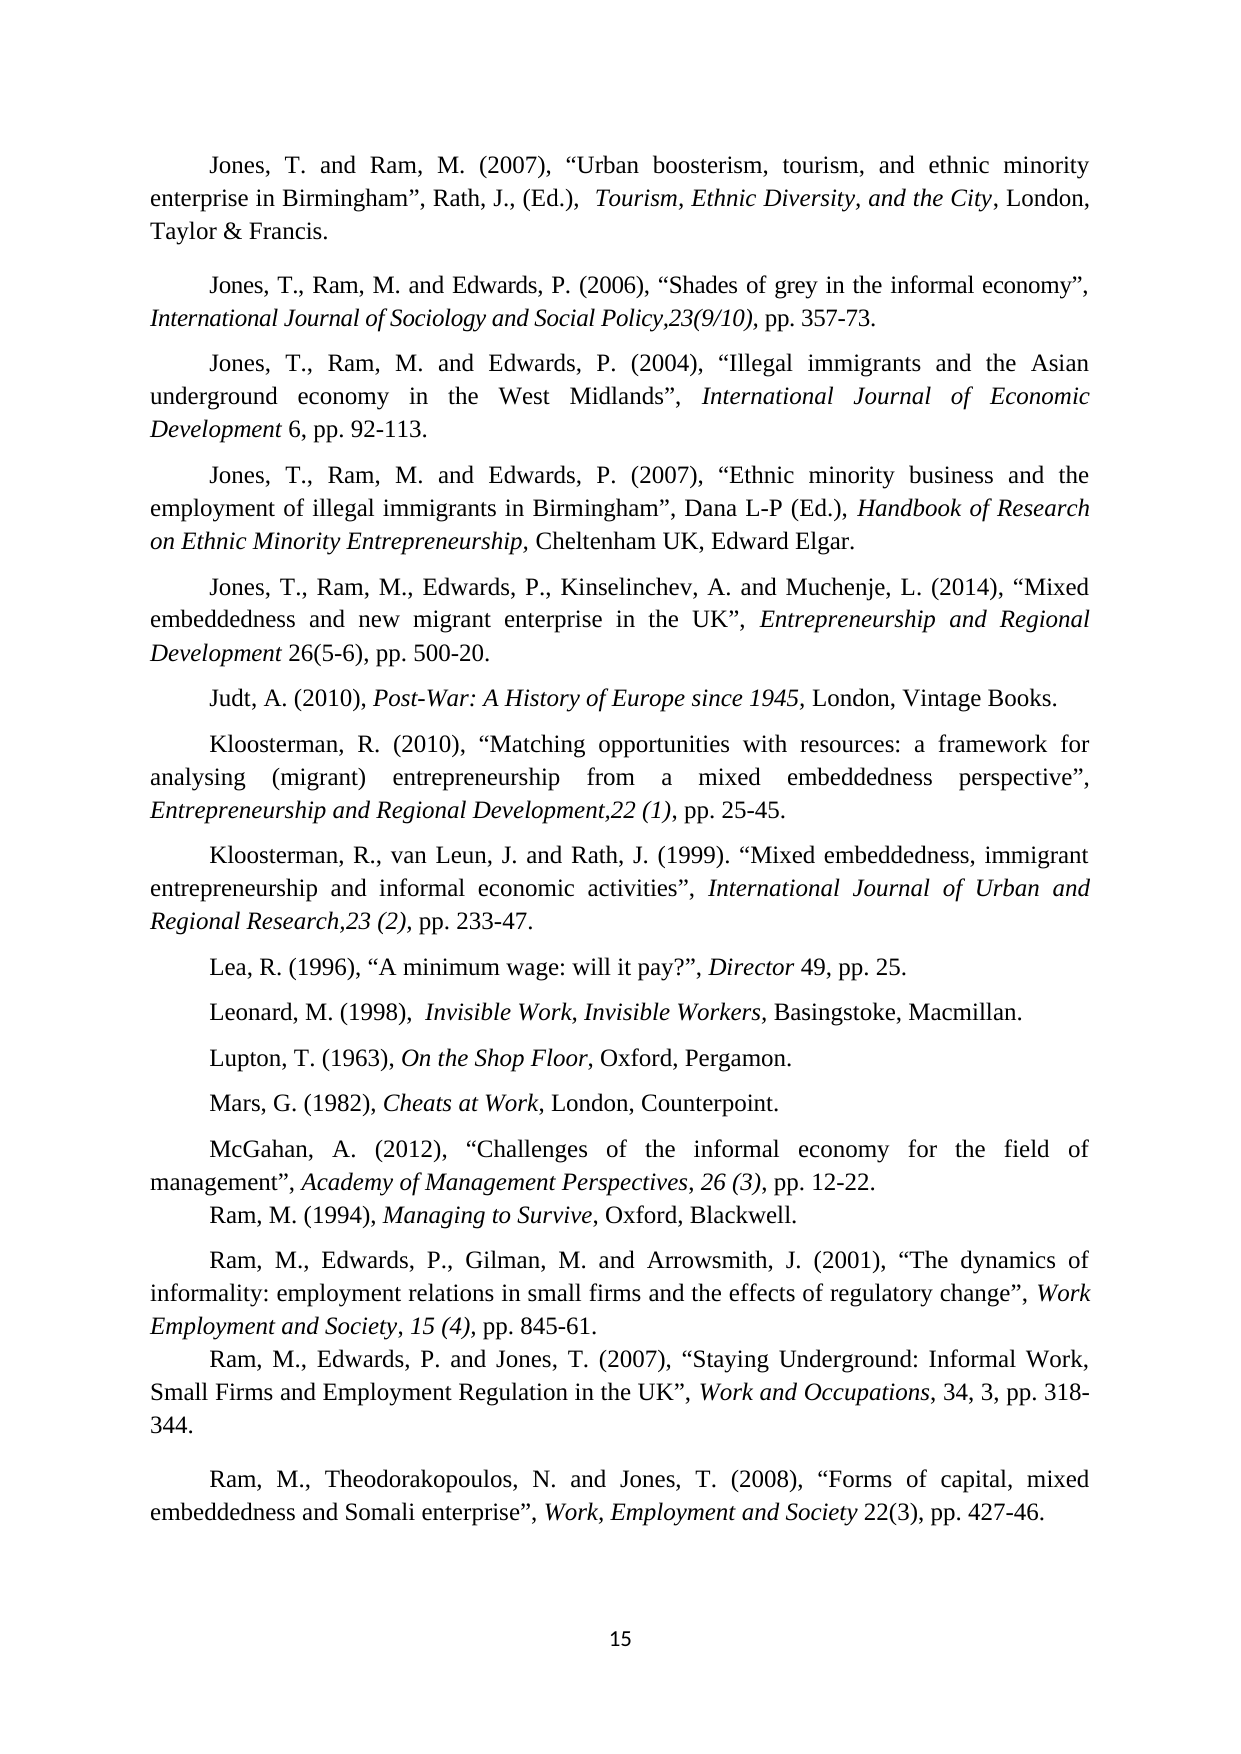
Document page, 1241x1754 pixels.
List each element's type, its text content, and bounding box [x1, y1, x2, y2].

text Lea, R. (1996), “A minimum wage: will it pay?”, Director 49, pp. 25. [150, 952, 1090, 981]
text Ram, M., Edwards, P. and Jones, T. (2007), “Staying Underground: Informal Work, Small Firms and Employment Regulation in the UK”, Work and Occupations, 34, 3, pp. 318-344. [150, 1344, 1090, 1439]
text Jones, T. and Ram, M. (2007), “Urban boosterism, tourism, and ethnic minority enterprise in Birmingham”, Rath, J., (Ed.), Tourism, Ethnic Diversity, and the City, London, Taylor &​ Francis. [150, 150, 1090, 245]
text Jones, T., Ram, M. and Edwards, P. (2004), “Illegal immigrants and the Asian underground economy in the West Midlands”, International Journal of Economic Development 6, pp. 92-113. [150, 348, 1090, 443]
text Jones, T., Ram, M. and Edwards, P. (2007), “Ethnic minority business and the employment of illegal immigrants in Birmingham”, Dana L-P (Ed.), Handbook of Research on Ethnic Minority Entrepreneurship, Cheltenham UK, Edward Elgar. [150, 460, 1090, 555]
text Ram, M., Edwards, P., Gilman, M. and Arrowsmith, J. (2001), “The dynamics of informality: employment relations in small firms and the effects of regulatory change”, Work Employment and Society, 15 (4), pp. 845-61. [150, 1245, 1090, 1340]
text Jones, T., Ram, M. and Edwards, P. (2006), “Shades of grey in the informal economy”, International Journal of Sociology and Social Policy,23(9/10), pp. 357-73. [150, 270, 1090, 332]
text Kloosterman, R., van Leun, J. and Rath, J. (1999). “Mixed embeddedness, immigrant entrepreneurship and informal economic activities”, International Journal of Urban and Regional Research,23 (2), pp. 233-47. [150, 840, 1090, 935]
text Leonard, M. (1998), Invisible Work, Invisible Workers, Basingstoke, Macmillan. [150, 997, 1090, 1026]
text Ram, M. (1994), Managing to Survive, Oxford, Blackwell. [150, 1200, 1090, 1229]
text Judt, A. (2010), Post-War: A History of Europe since 1945, London, Vintage Books. [150, 683, 1090, 712]
text Mars, G. (1982), Cheats at Work, London, Counterpoint. [150, 1088, 1090, 1117]
text Ram, M., Theodorakopoulos, N. and Jones, T. (2008), “Forms of capital, mixed embeddedness and Somali enterprise”, Work, Employment and Society 22(3), pp. 427-46. [150, 1464, 1090, 1526]
text Kloosterman, R. (2010), “Matching opportunities with resources: a framework for analysing (migrant) entrepreneurship from a mixed embeddedness perspective”, Entrepreneurship and Regional Development,22 (1), pp. 25-45. [150, 729, 1090, 823]
text Jones, T., Ram, M., Edwards, P., Kinselinchev, A. and Muchenje, L. (2014), “Mixed embeddedness and new migrant enterprise in the UK”, Entrepreneurship and Regional Development 26(5-6), pp. 500-20. [150, 572, 1090, 666]
text McGahan, A. (2012), “Challenges of the informal economy for the field of management”, Academy of Management Perspectives, 26 (3), pp. 12-22. [150, 1134, 1090, 1196]
text Lupton, T. (1963), On the Shop Floor, Oxford, Pergamon. [150, 1043, 1090, 1072]
